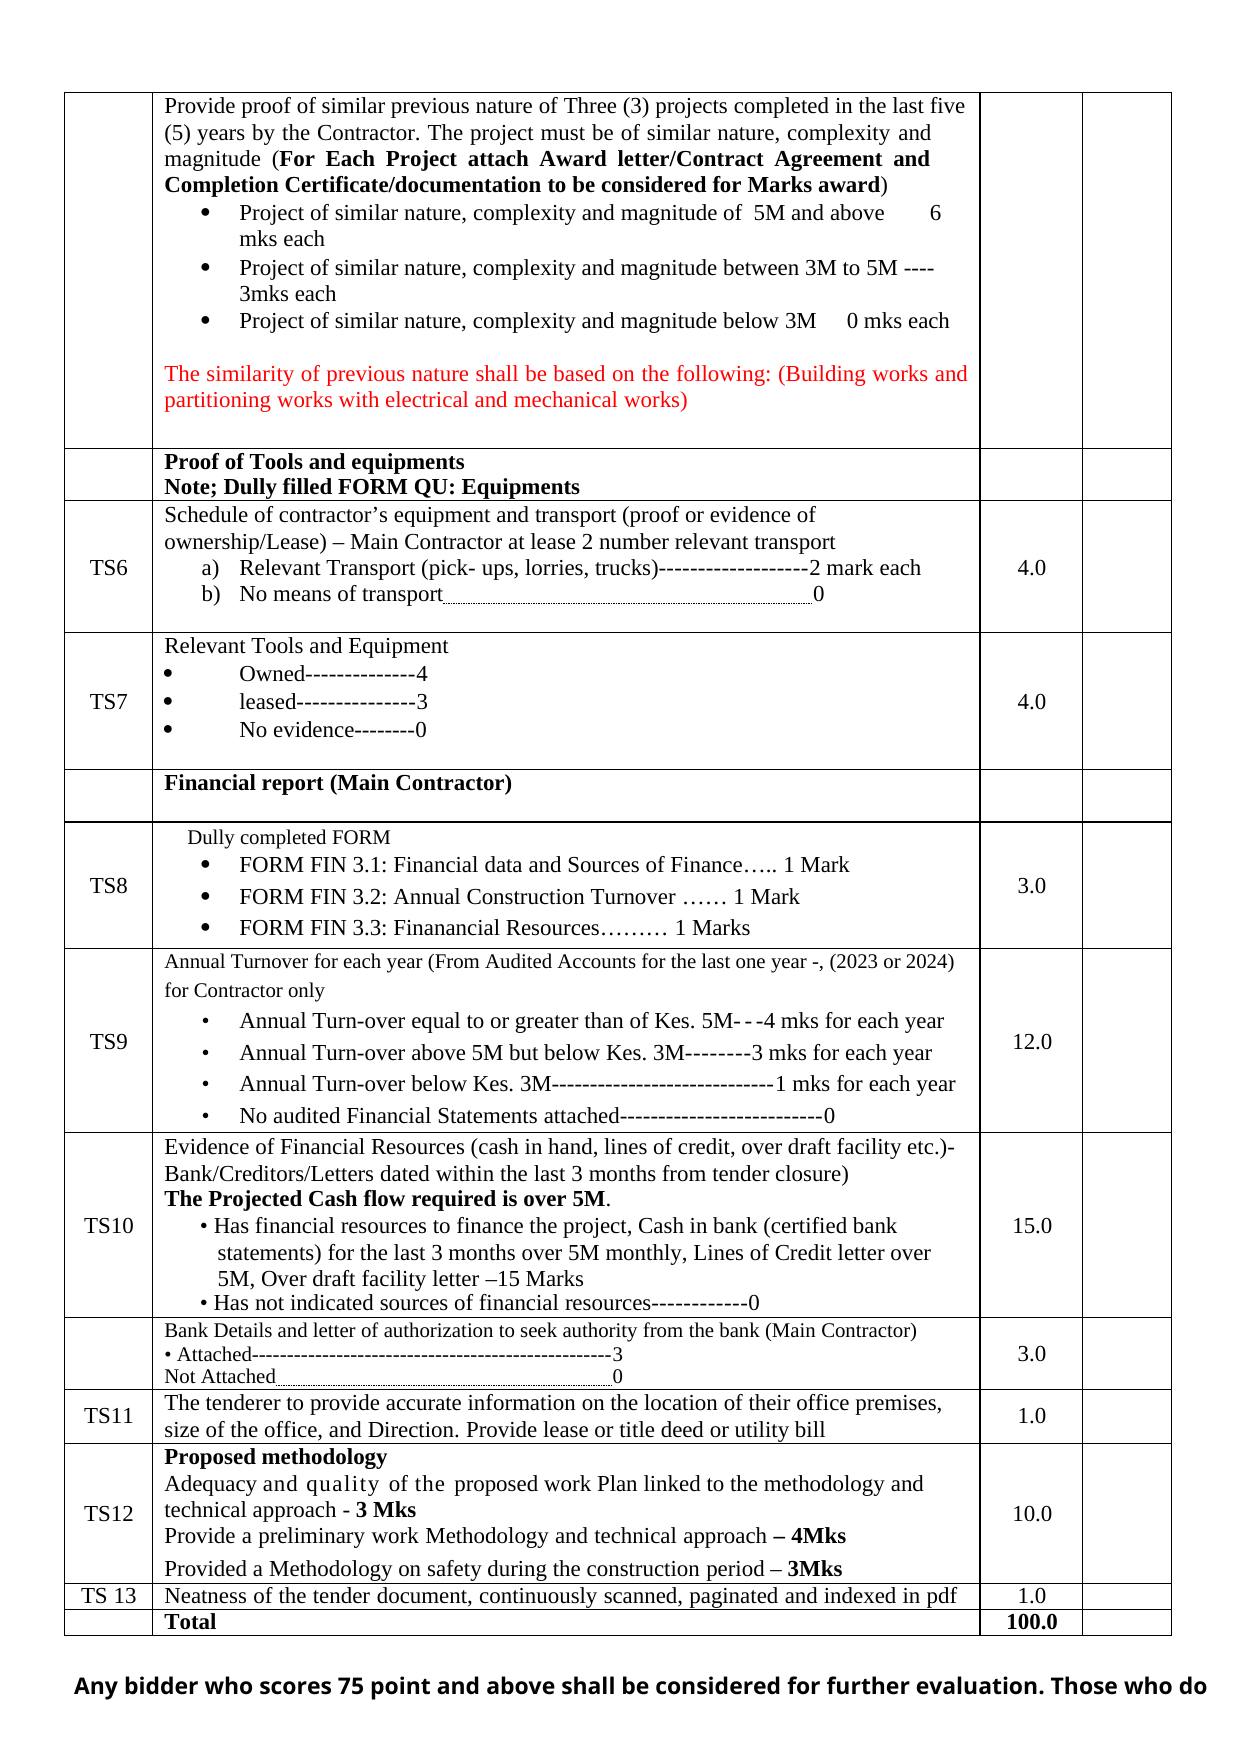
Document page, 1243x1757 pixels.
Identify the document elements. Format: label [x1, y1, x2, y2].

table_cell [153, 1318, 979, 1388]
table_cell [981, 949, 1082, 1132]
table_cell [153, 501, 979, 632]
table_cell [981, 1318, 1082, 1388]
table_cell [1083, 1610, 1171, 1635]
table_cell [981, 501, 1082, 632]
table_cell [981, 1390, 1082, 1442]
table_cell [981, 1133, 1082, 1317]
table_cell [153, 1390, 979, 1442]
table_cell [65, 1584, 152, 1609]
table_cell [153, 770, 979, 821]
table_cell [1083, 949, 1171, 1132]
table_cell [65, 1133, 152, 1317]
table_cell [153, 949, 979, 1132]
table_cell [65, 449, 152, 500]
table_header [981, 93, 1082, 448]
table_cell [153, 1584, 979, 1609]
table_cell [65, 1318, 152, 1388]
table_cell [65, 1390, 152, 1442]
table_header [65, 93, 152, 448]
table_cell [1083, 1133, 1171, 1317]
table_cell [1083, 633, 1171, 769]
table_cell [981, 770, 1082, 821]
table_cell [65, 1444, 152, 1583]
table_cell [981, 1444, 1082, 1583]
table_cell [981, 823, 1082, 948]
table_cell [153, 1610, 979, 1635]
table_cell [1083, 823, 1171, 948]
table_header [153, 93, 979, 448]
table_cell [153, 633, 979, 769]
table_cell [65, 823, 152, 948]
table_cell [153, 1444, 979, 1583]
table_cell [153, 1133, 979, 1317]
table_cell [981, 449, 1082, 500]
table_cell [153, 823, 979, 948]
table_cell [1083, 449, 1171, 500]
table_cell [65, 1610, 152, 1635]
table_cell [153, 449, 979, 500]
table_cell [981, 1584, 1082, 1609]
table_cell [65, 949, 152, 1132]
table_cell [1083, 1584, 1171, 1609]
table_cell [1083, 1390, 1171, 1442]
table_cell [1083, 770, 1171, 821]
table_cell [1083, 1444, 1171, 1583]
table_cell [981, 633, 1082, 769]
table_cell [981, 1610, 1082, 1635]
text [74, 1670, 1213, 1701]
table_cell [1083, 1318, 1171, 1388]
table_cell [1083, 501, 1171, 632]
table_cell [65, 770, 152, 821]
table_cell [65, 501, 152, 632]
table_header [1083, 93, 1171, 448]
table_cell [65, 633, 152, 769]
